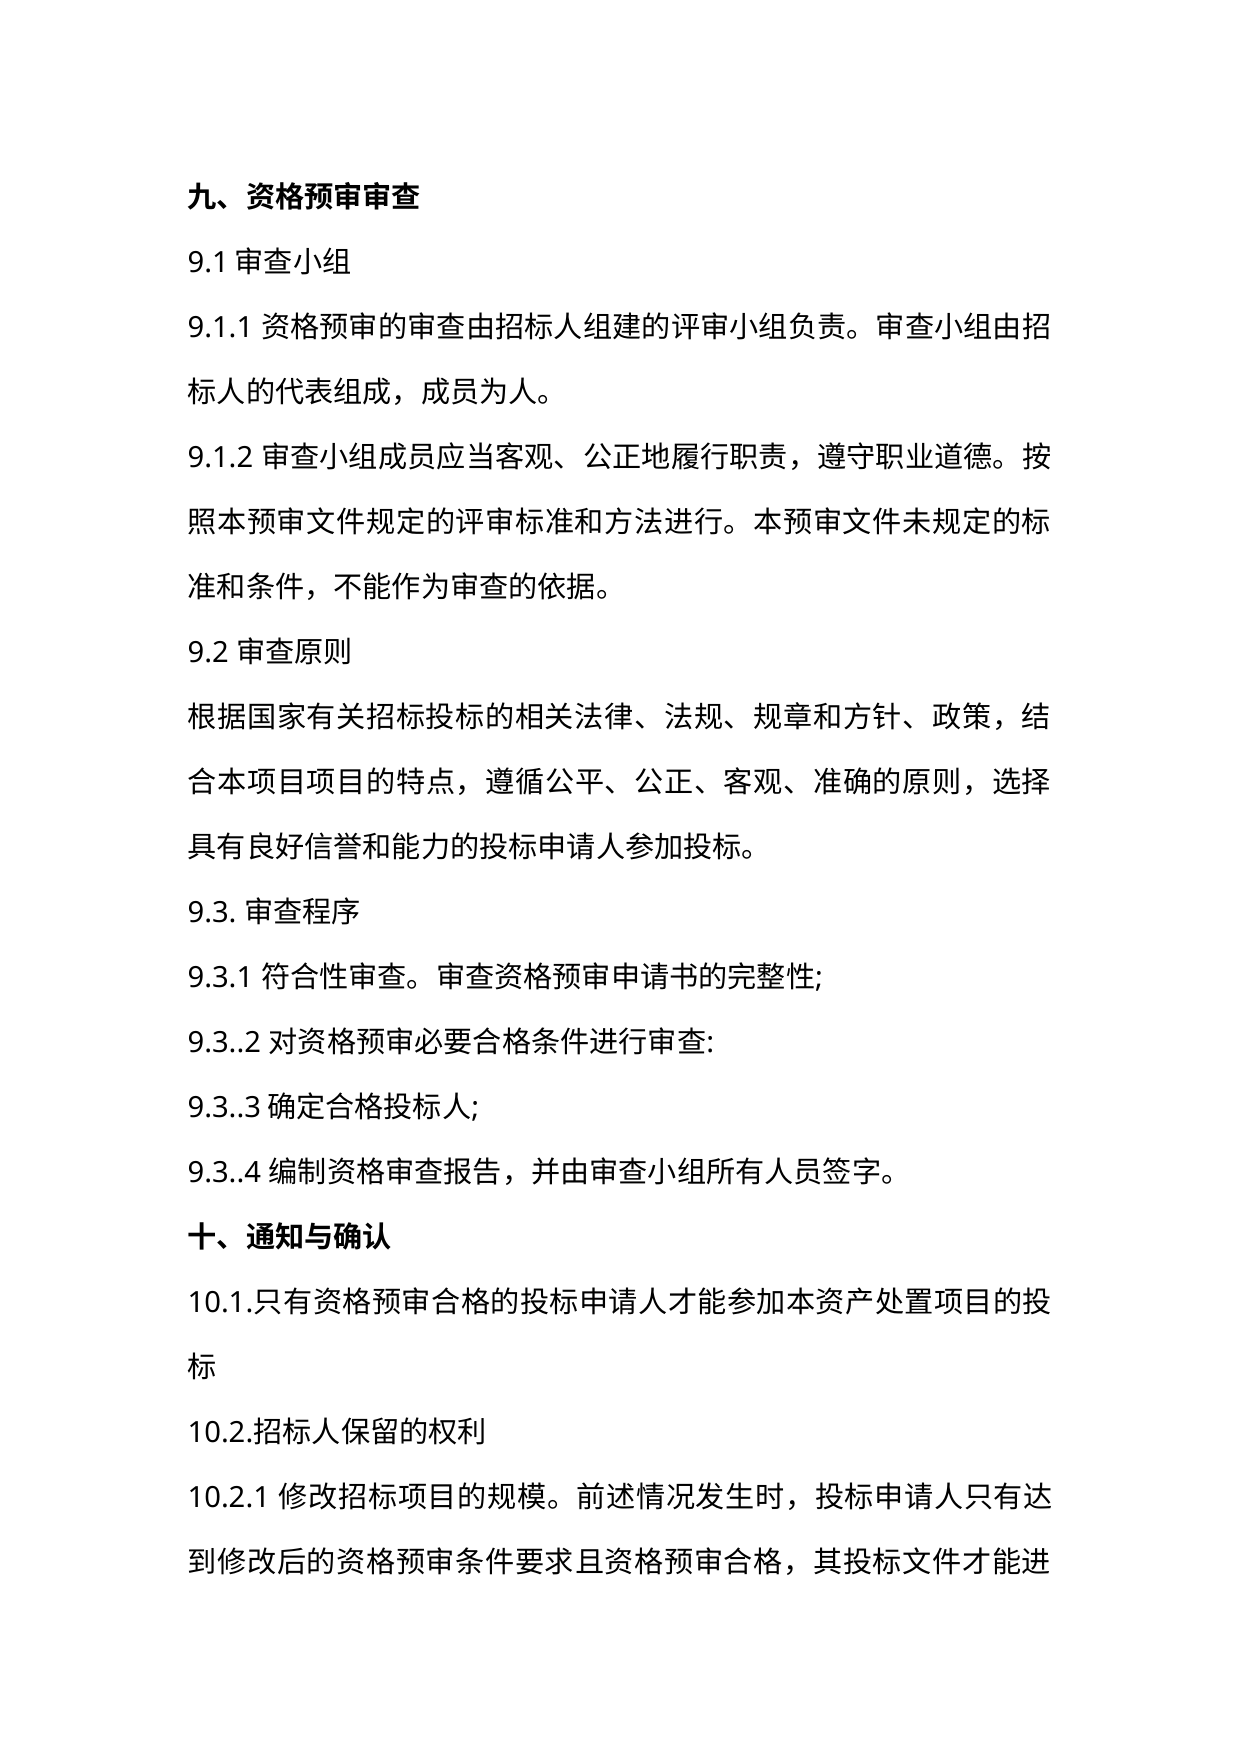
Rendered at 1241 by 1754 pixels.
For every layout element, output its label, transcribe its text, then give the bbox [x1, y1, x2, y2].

text 10.2.招标人保留的权利 [187, 1397, 1053, 1462]
text 9.3..3确定合格投标人; [187, 1072, 1053, 1137]
text 9.1.1 资格预审的审查由招标人组建的评审小组负责。审查小组由招标人的代表组成，成员为人。 [187, 292, 1053, 422]
text 9.1.2 审查小组成员应当客观、公正地履行职责，遵守职业道德。按照本预审文件规定的评审标准和方法进行。本预审文件未规定的标准和条件，不能作为审查的依据。 [187, 422, 1053, 617]
text 九、资格预审审查 [187, 162, 1053, 227]
text 9.3..2 对资格预审必要合格条件进行审查: [187, 1007, 1053, 1072]
text 9.3..4 编制资格审查报告，并由审查小组所有人员签字。 [187, 1137, 1053, 1202]
text 9.1审查小组 [187, 227, 1053, 292]
text 10.1.只有资格预审合格的投标申请人才能参加本资产处置项目的投标 [187, 1267, 1053, 1397]
text 9.3.1 符合性审查。审查资格预审申请书的完整性; [187, 942, 1053, 1007]
text 根据国家有关招标投标的相关法律、法规、规章和方针、政策，结合本项目项目的特点，遵循公平、公正、客观、准确的原则，选择具有良好信誉和能力的投标申请人参加投标。 [187, 682, 1053, 877]
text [187, 1462, 1053, 1592]
text 9.2 审查原则 [187, 617, 1053, 682]
text 十、通知与确认 [187, 1202, 1053, 1267]
text 9.3. 审查程序 [187, 877, 1053, 942]
